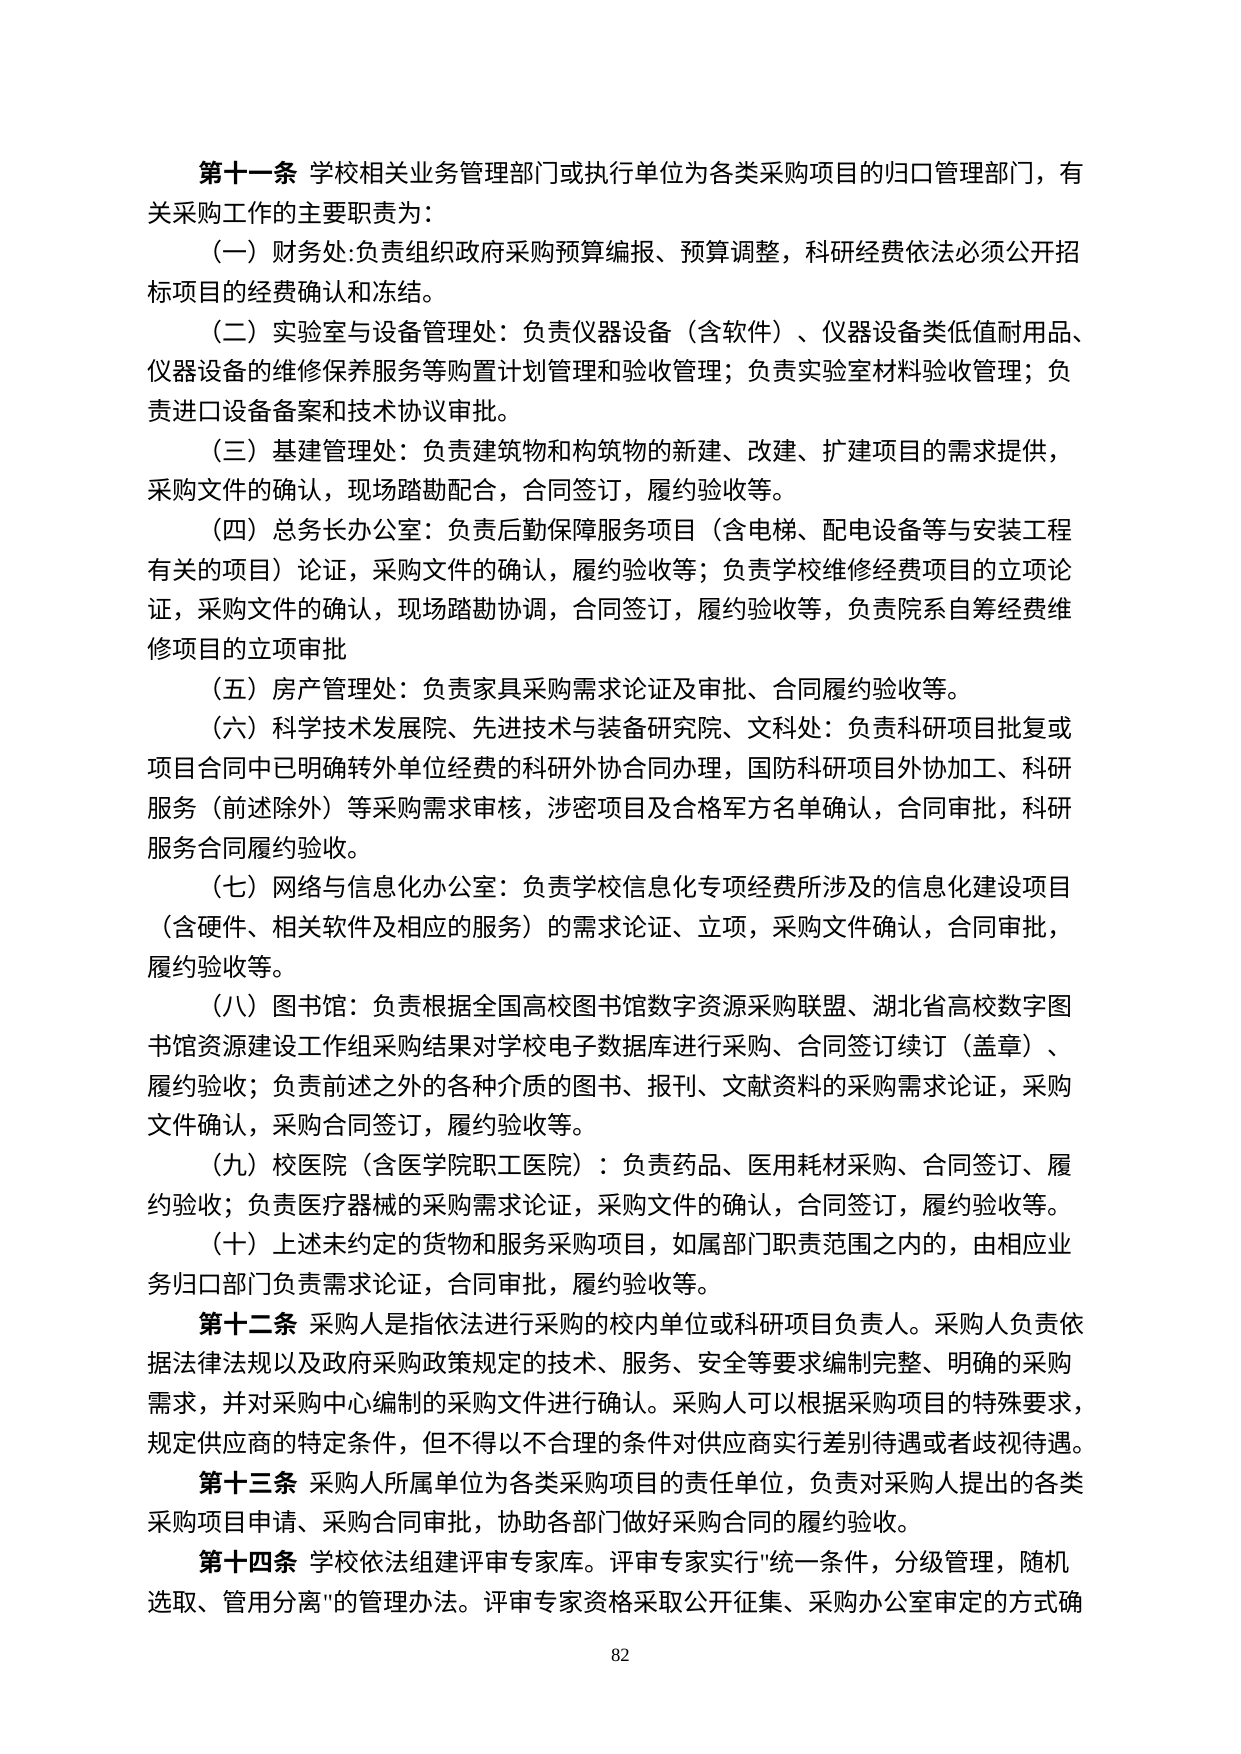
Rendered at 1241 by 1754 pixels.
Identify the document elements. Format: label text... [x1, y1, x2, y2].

text （一）财务处:负责组织政府采购预算编报、预算调整，科研经费依法必须公开招标项目的经费确认和冻结。 [148, 231, 1092, 310]
text （六）科学技术发展院、先进技术与装备研究院、文科处：负责科研项目批复或项目合同中已明确转外单位经费的科研外协合同办理，国防科研项目外协加工、科研服务（前述除外）等采购需求审核，涉密项目及合格军方名单确认，合同审批，科研服务合同履约验收。 [148, 707, 1092, 866]
text （八）图书馆：负责根据全国高校图书馆数字资源采购联盟、湖北省高校数字图书馆资源建设工作组采购结果对学校电子数据库进行采购、合同签订续订（盖章）、履约验收；负责前述之外的各种介质的图书、报刊、文献资料的采购需求论证，采购文件确认，采购合同签订，履约验收等。 [148, 985, 1092, 1144]
text 第十二条 采购人是指依法进行采购的校内单位或科研项目负责人。采购人负责依据法律法规以及政府采购政策规定的技术、服务、安全等要求编制完整、明确的采购需求，并对采购中心编制的采购文件进行确认。采购人可以根据采购项目的特殊要求，规定供应商的特定条件，但不得以不合理的条件对供应商实行差别待遇或者歧视待遇。 [148, 1303, 1092, 1461]
text （十）上述未约定的货物和服务采购项目，如属部门职责范围之内的，由相应业务归口部门负责需求论证，合同审批，履约验收等。 [148, 1223, 1092, 1303]
text （三）基建管理处：负责建筑物和构筑物的新建、改建、扩建项目的需求提供，采购文件的确认，现场踏勘配合，合同签订，履约验收等。 [148, 429, 1092, 509]
text （四）总务长办公室：负责后勤保障服务项目（含电梯、配电设备等与安装工程有关的项目）论证，采购文件的确认，履约验收等；负责学校维修经费项目的立项论证，采购文件的确认，现场踏勘协调，合同签订，履约验收等，负责院系自筹经费维修项目的立项审批 [148, 509, 1092, 668]
text （七）网络与信息化办公室：负责学校信息化专项经费所涉及的信息化建设项目（含硬件、相关软件及相应的服务）的需求论证、立项，采购文件确认，合同审批，履约验收等。 [148, 866, 1092, 985]
text （九）校医院（含医学院职工医院）：负责药品、医用耗材采购、合同签订、履约验收；负责医疗器械的采购需求论证，采购文件的确认，合同签订，履约验收等。 [148, 1144, 1092, 1223]
text 第十三条 采购人所属单位为各类采购项目的责任单位，负责对采购人提出的各类采购项目申请、采购合同审批，协助各部门做好采购合同的履约验收。 [148, 1461, 1092, 1541]
text （二）实验室与设备管理处：负责仪器设备（含软件）、仪器设备类低值耐用品、仪器设备的维修保养服务等购置计划管理和验收管理；负责实验室材料验收管理；负责进口设备备案和技术协议审批。 [148, 310, 1092, 429]
text 第十一条 学校相关业务管理部门或执行单位为各类采购项目的归口管理部门，有关采购工作的主要职责为： [148, 152, 1092, 231]
text （五）房产管理处：负责家具采购需求论证及审批、合同履约验收等。 [148, 668, 1092, 707]
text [148, 1541, 1092, 1620]
